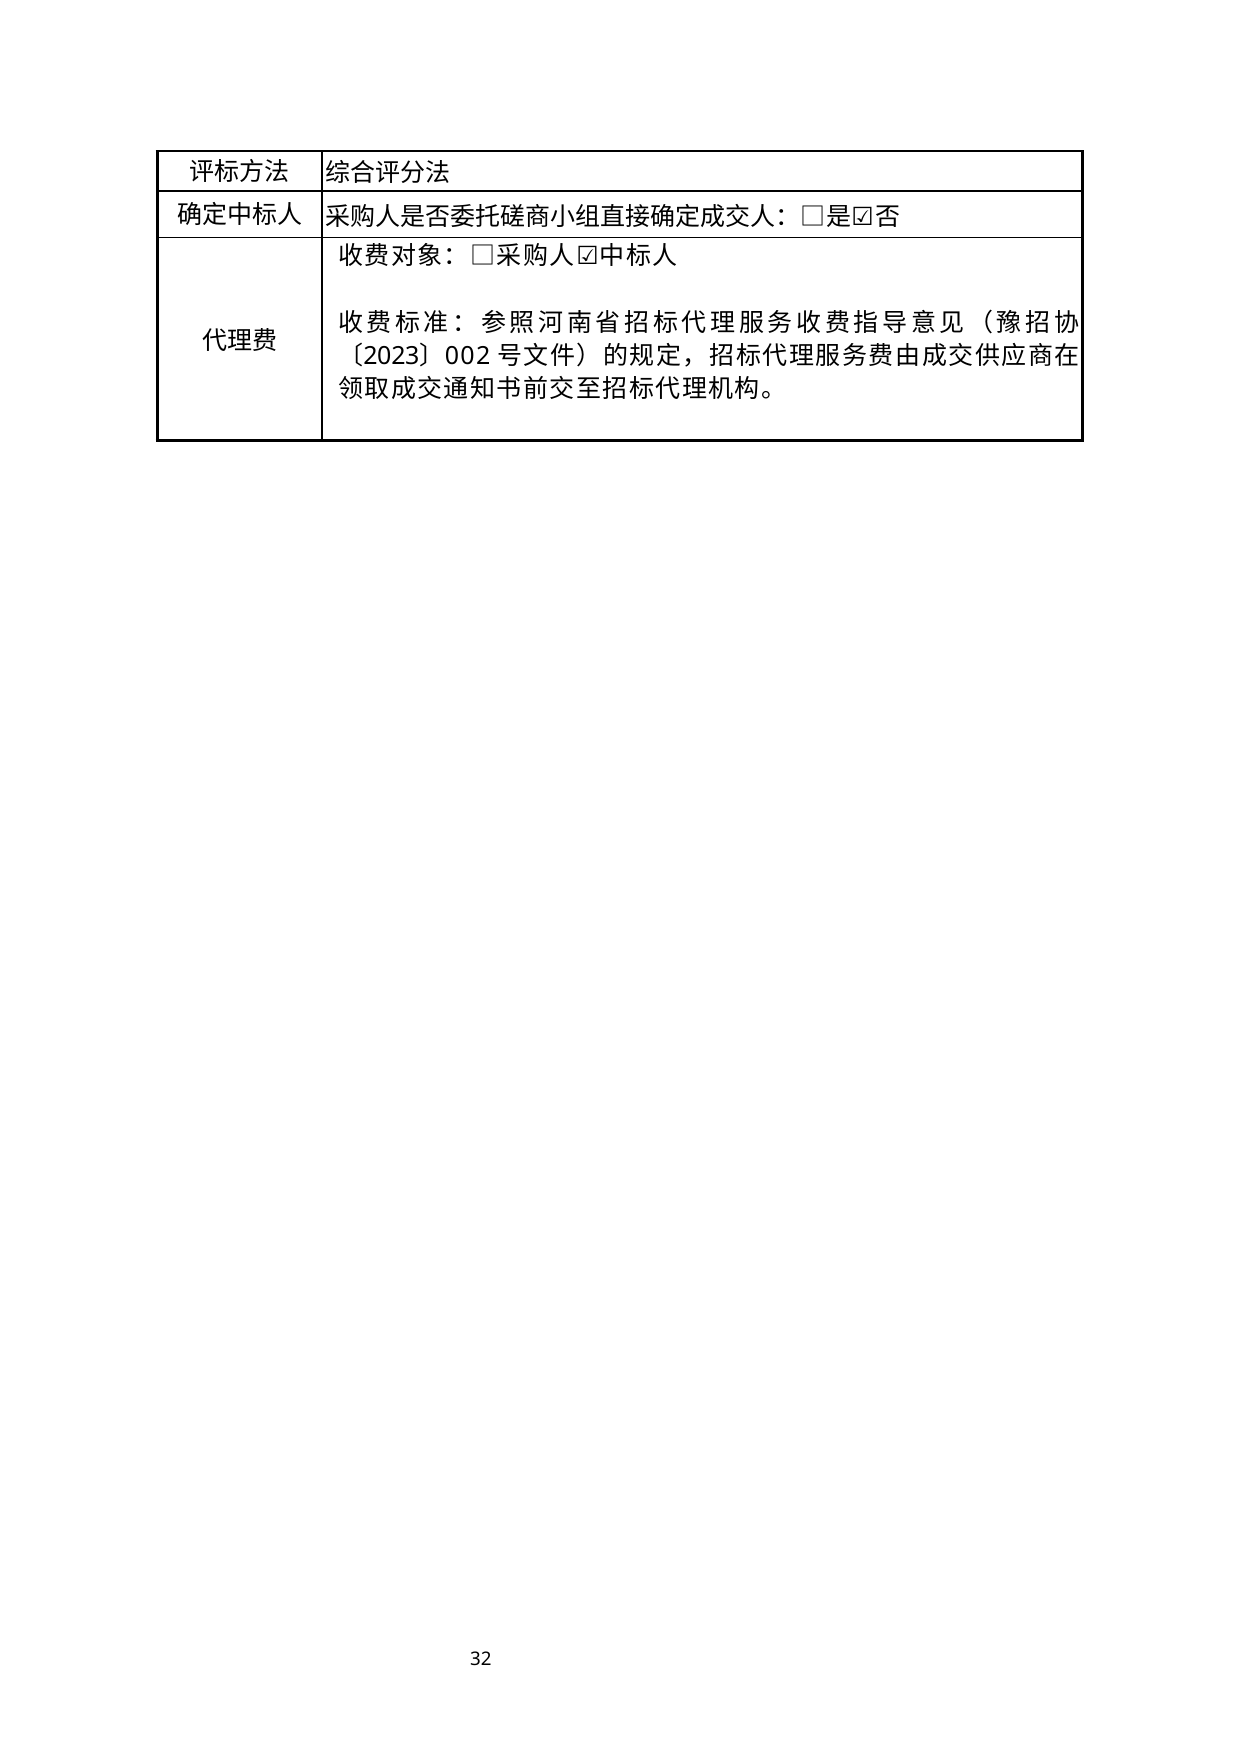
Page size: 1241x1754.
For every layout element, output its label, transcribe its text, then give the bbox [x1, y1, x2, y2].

table_cell 收费对象：□采购人☑中标人 收费标准：参照河南省招标代理服务收费指导意见（豫招协〔2023〕002号文件）的规定，招标代理服务费由成交供应商在领取成交通知书前交至招标代理机构。 [323, 238, 1081, 439]
table_cell 采购人是否委托磋商小组直接确定成交人：□是☑否 [323, 192, 1081, 237]
table_cell 综合评分法 [323, 152, 1081, 190]
table_cell 评标方法 [159, 152, 321, 190]
table_cell 代理费 [159, 238, 321, 439]
table_cell 确定中标人 [159, 192, 321, 237]
